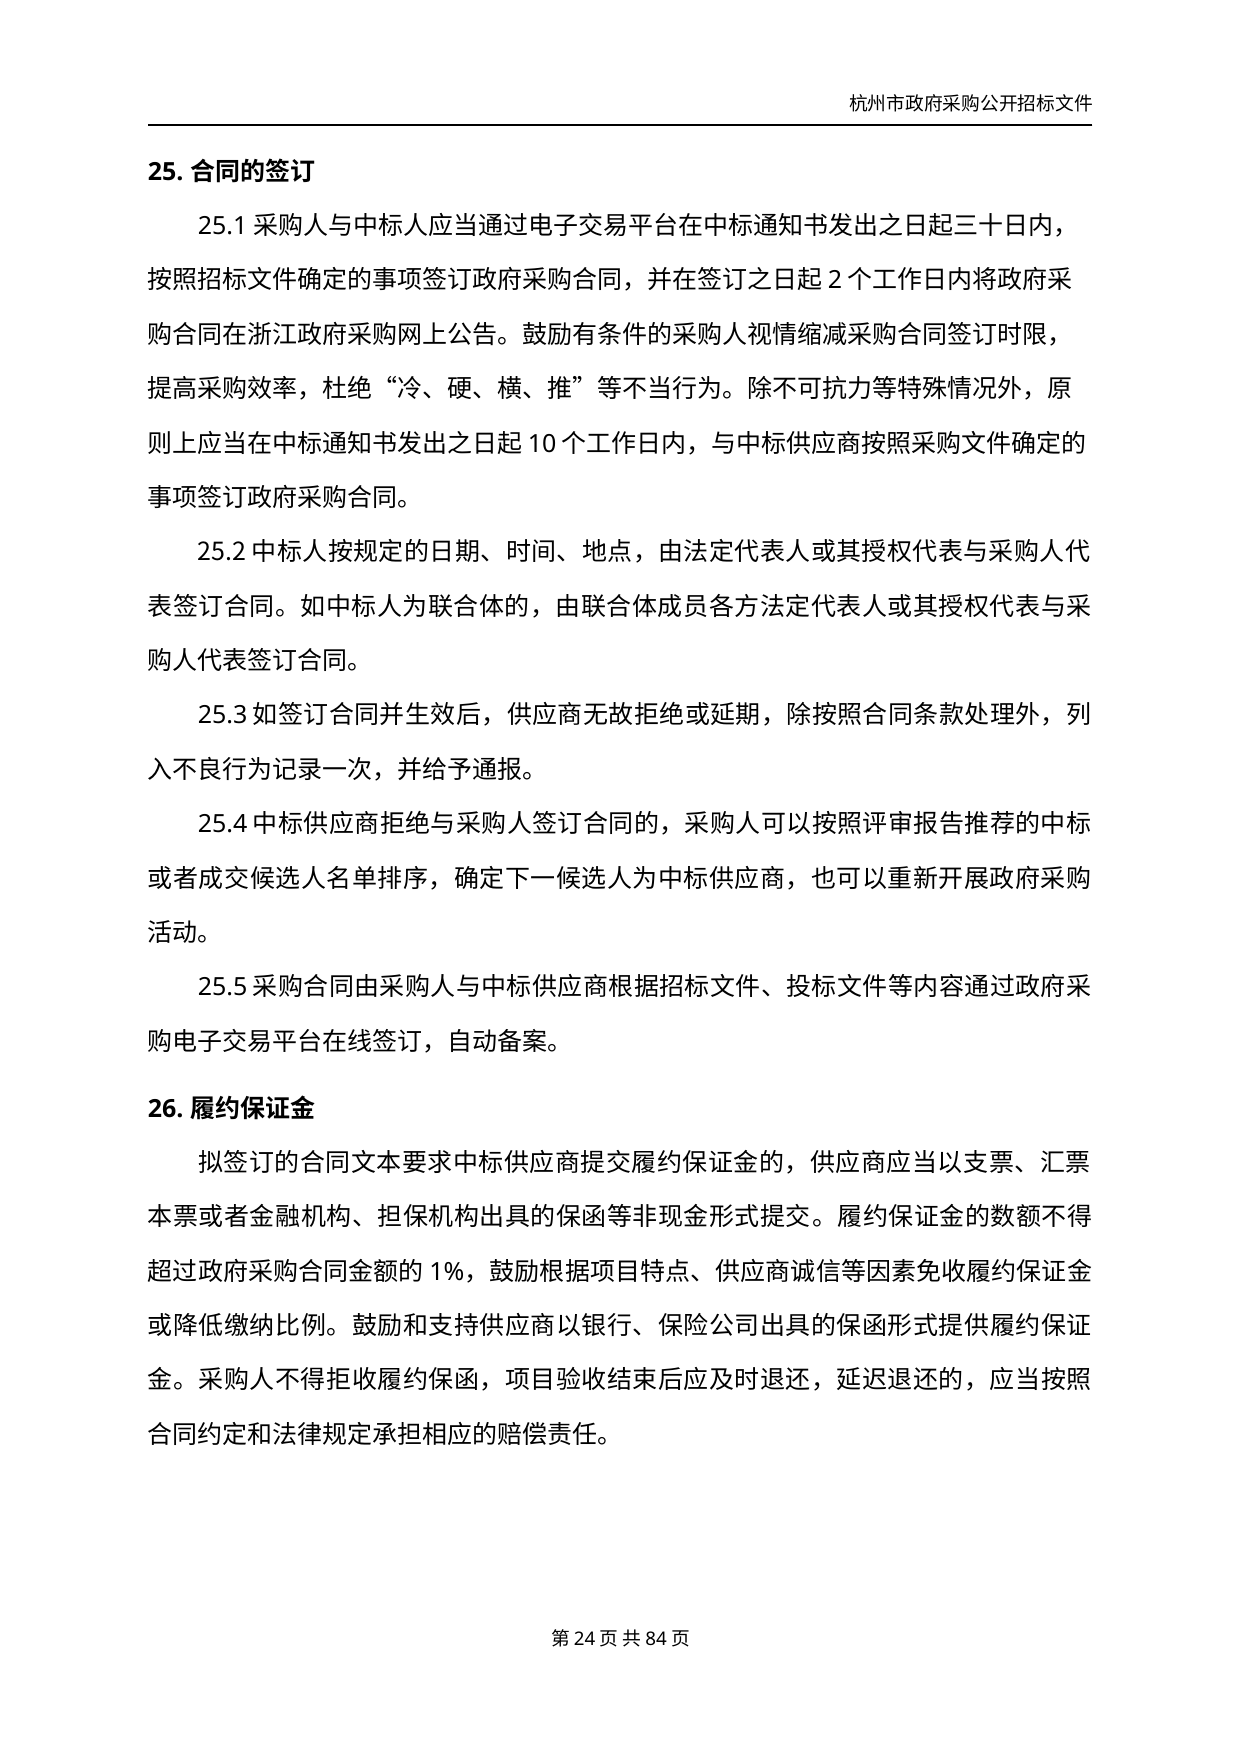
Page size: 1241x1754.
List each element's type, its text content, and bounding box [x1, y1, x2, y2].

text 25.4中标供应商拒绝与采购人签订合同的，采购人可以按照评审报告推荐的中标或者成交候选人名单排序，确定下一候选人为中标供应商，也可以重新开展政府采购活动。 [148, 804, 1092, 949]
text 25.5采购合同由采购人与中标供应商根据招标文件、投标文件等内容通过政府采购电子交易平台在线签订，自动备案。 [148, 967, 1092, 1057]
text 拟签订的合同文本要求中标供应商提交履约保证金的，供应商应当以支票、汇票、本票或者金融机构、担保机构出具的保函等非现金形式提交。履约保证金的数额不得超过政府采购合同金额的1%，鼓励根据项目特点、供应商诚信等因素免收履约保证金或降低缴纳比例。鼓励和支持供应商以银行、保险公司出具的保函形式提供履约保证金。采购人不得拒收履约保函，项目验收结束后应及时退还，延迟退还的，应当按照合同约定和法律规定承担相应的赔偿责任。 [148, 1142, 1092, 1451]
text 25. 合同的签订 [148, 151, 1092, 187]
text 26. 履约保证金 [148, 1088, 1092, 1124]
text 25.2中标人按规定的日期、时间、地点，由法定代表人或其授权代表与采购人代表签订合同。如中标人为联合体的，由联合体成员各方法定代表人或其授权代表与采购人代表签订合同。 [148, 532, 1092, 677]
text 25.1 采购人与中标人应当通过电子交易平台在中标通知书发出之日起三十日内，按照招标文件确定的事项签订政府采购合同，并在签订之日起2个工作日内将政府采购合同在浙江政府采购网上公告。鼓励有条件的采购人视情缩减采购合同签订时限，提高采购效率，杜绝“冷、硬、横、推”等不当行为。除不可抗力等特殊情况外，原则上应当在中标通知书发出之日起10个工作日内，与中标供应商按照采购文件确定的事项签订政府采购合同。 [148, 206, 1092, 514]
text 25.3如签订合同并生效后，供应商无故拒绝或延期，除按照合同条款处理外，列入不良行为记录一次，并给予通报。 [148, 695, 1092, 786]
